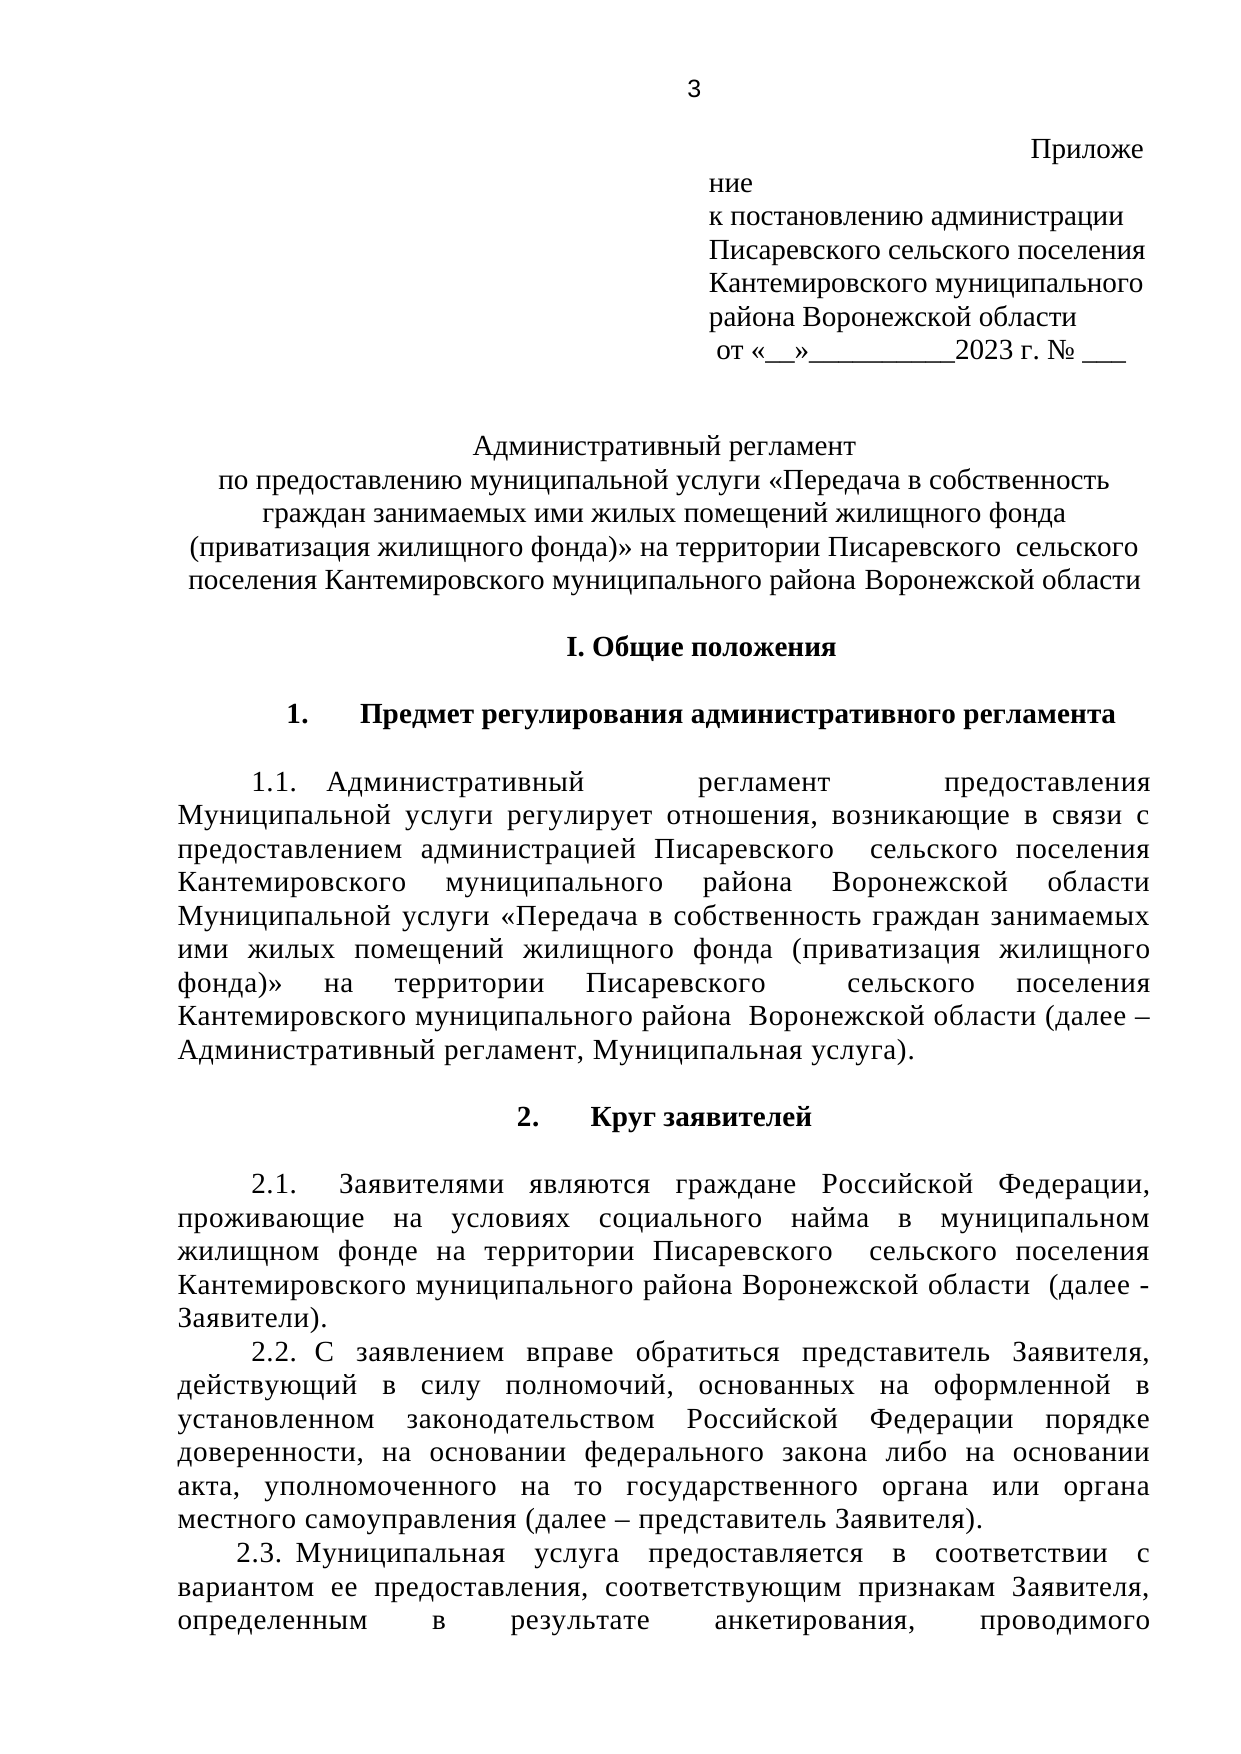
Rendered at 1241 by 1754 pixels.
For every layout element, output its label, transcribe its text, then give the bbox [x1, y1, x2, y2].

list Заявителями являются граждане Российской Федерации, проживающие на условиях социального найма в муниципальном жилищном фонде на территории Писаревского сельского поселения Кантемировского муниципального района Воронежской области (далее - Заявители). [177, 1166, 1152, 1334]
text по предоставлению муниципальной услуги «Передача в собственность граждан занимаемых ими жилых помещений жилищного фонда (приватизация жилищного фонда)» на территории Писаревского сельского поселения Кантемировского муниципального района Воронежской области [177, 462, 1152, 596]
text Писаревского сельского поселения [709, 232, 1152, 265]
list С заявлением вправе обратиться представитель Заявителя, действующий в силу полномочий, основанных на оформленной в установленном законодательством Российской Федерации порядке доверенности, на основании федерального закона либо на основании акта, уполномоченного на то государственного органа или органа местного самоуправления (далее – представитель Заявителя). [177, 1334, 1152, 1535]
list Предмет регулирования административного регламента [177, 697, 1152, 730]
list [177, 1535, 1152, 1636]
text Кантемировского муниципального района Воронежской области [709, 265, 1152, 332]
text к постановлению администрации [709, 198, 1152, 232]
list Административный регламент предоставления Муниципальной услуги регулирует отношения, возникающие в связи с предоставлением администрацией Писаревского сельского поселения Кантемировского муниципального района Воронежской области Муниципальной услуги «Передача в собственность граждан занимаемых ими жилых помещений жилищного фонда (приватизация жилищного фонда)» на территории Писаревского сельского поселения Кантемировского муниципального района Воронежской области (далее – Административный регламент, Муниципальная услуга). [177, 764, 1152, 1066]
text Административный регламент [177, 428, 1152, 462]
text от «__»__________2023 г. № ___ [709, 332, 1152, 366]
text I. Общие положения [177, 629, 1152, 663]
text Приложение [177, 131, 1152, 198]
list Круг заявителей [177, 1099, 1152, 1133]
